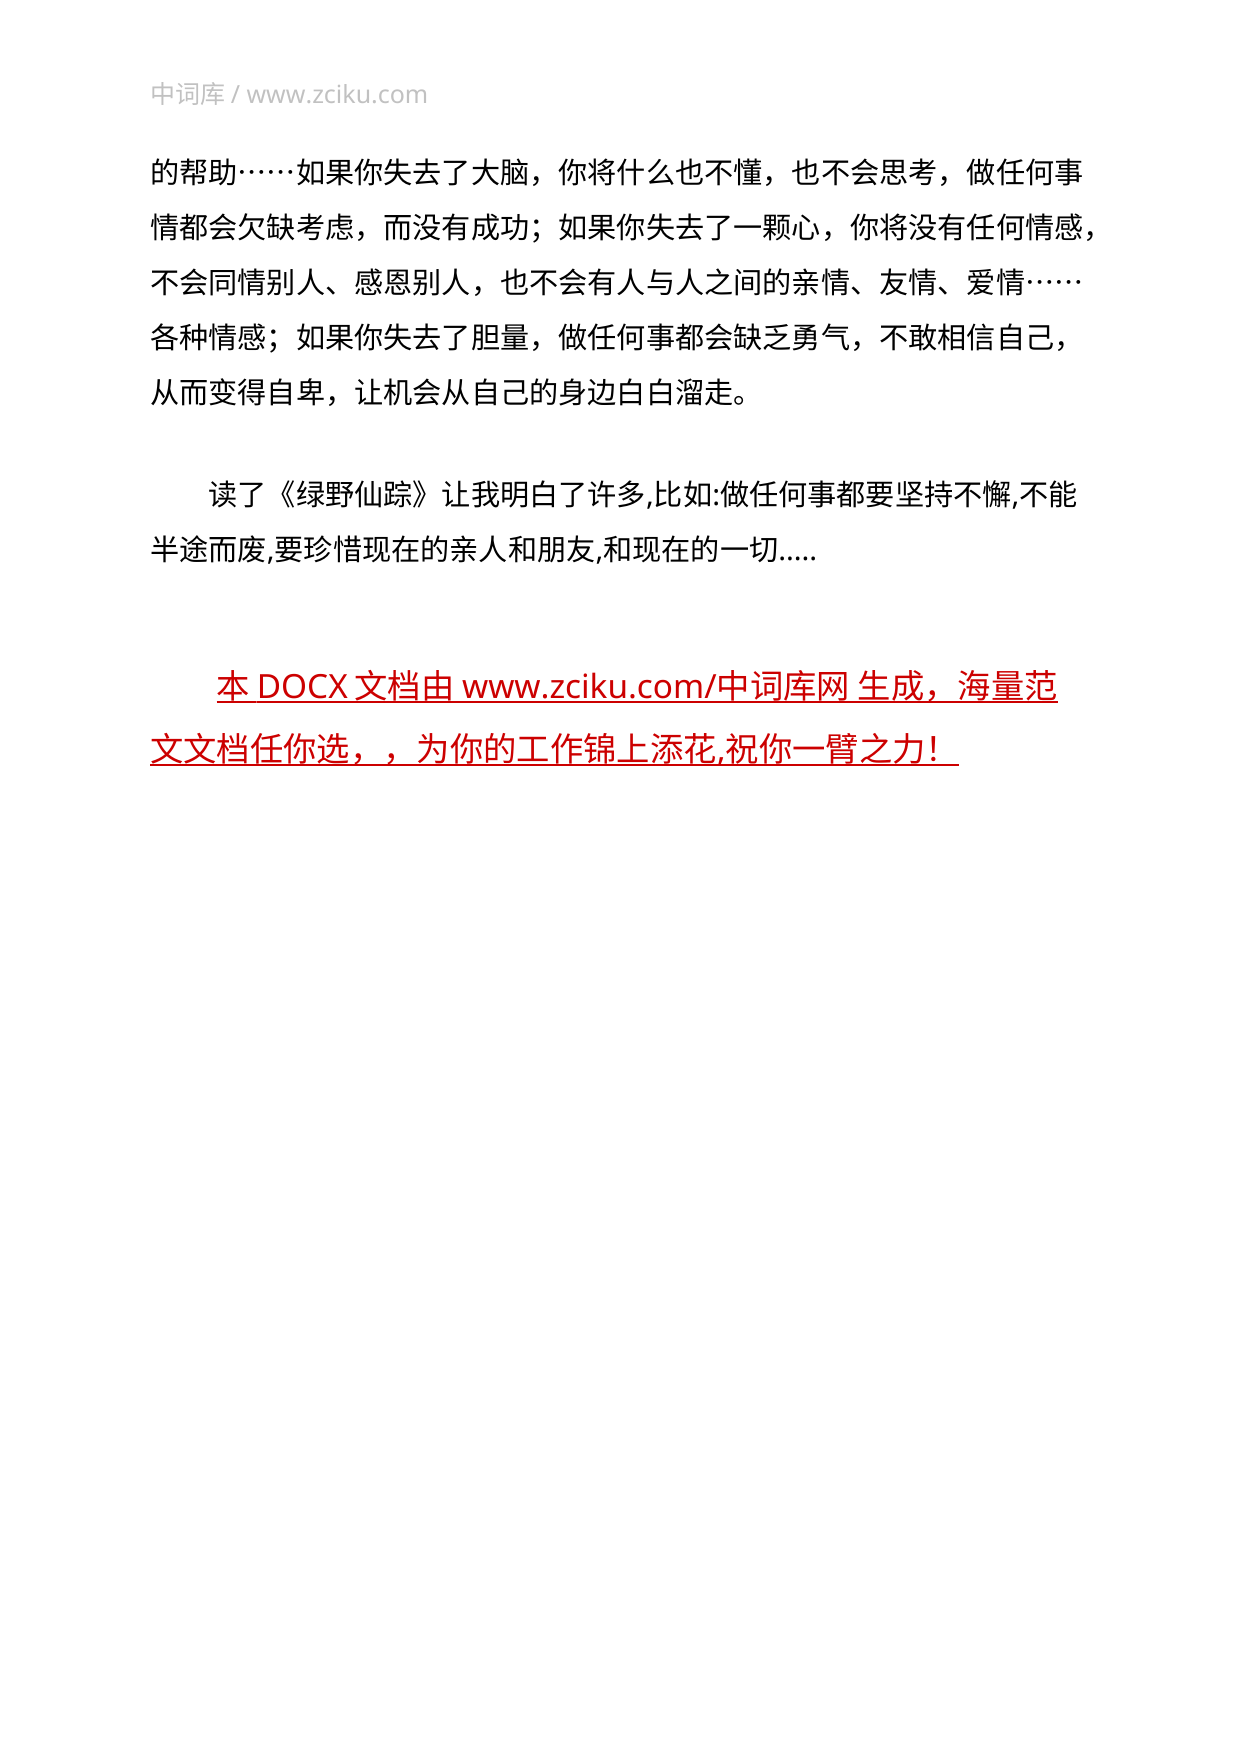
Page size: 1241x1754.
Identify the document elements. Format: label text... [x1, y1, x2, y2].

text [150, 150, 1090, 412]
text 读了《绿野仙踪》让我明白了许多,比如:做任何事都要坚持不懈,不能半途而废,要珍惜现在的亲人和朋友,和现在的一切..... [150, 471, 1090, 569]
text 本DOCX文档由 www.zciku.com/中词库网 生成，海量范文文档任你选，，为你的工作锦上添花,祝你一臂之力！ [150, 659, 1090, 771]
